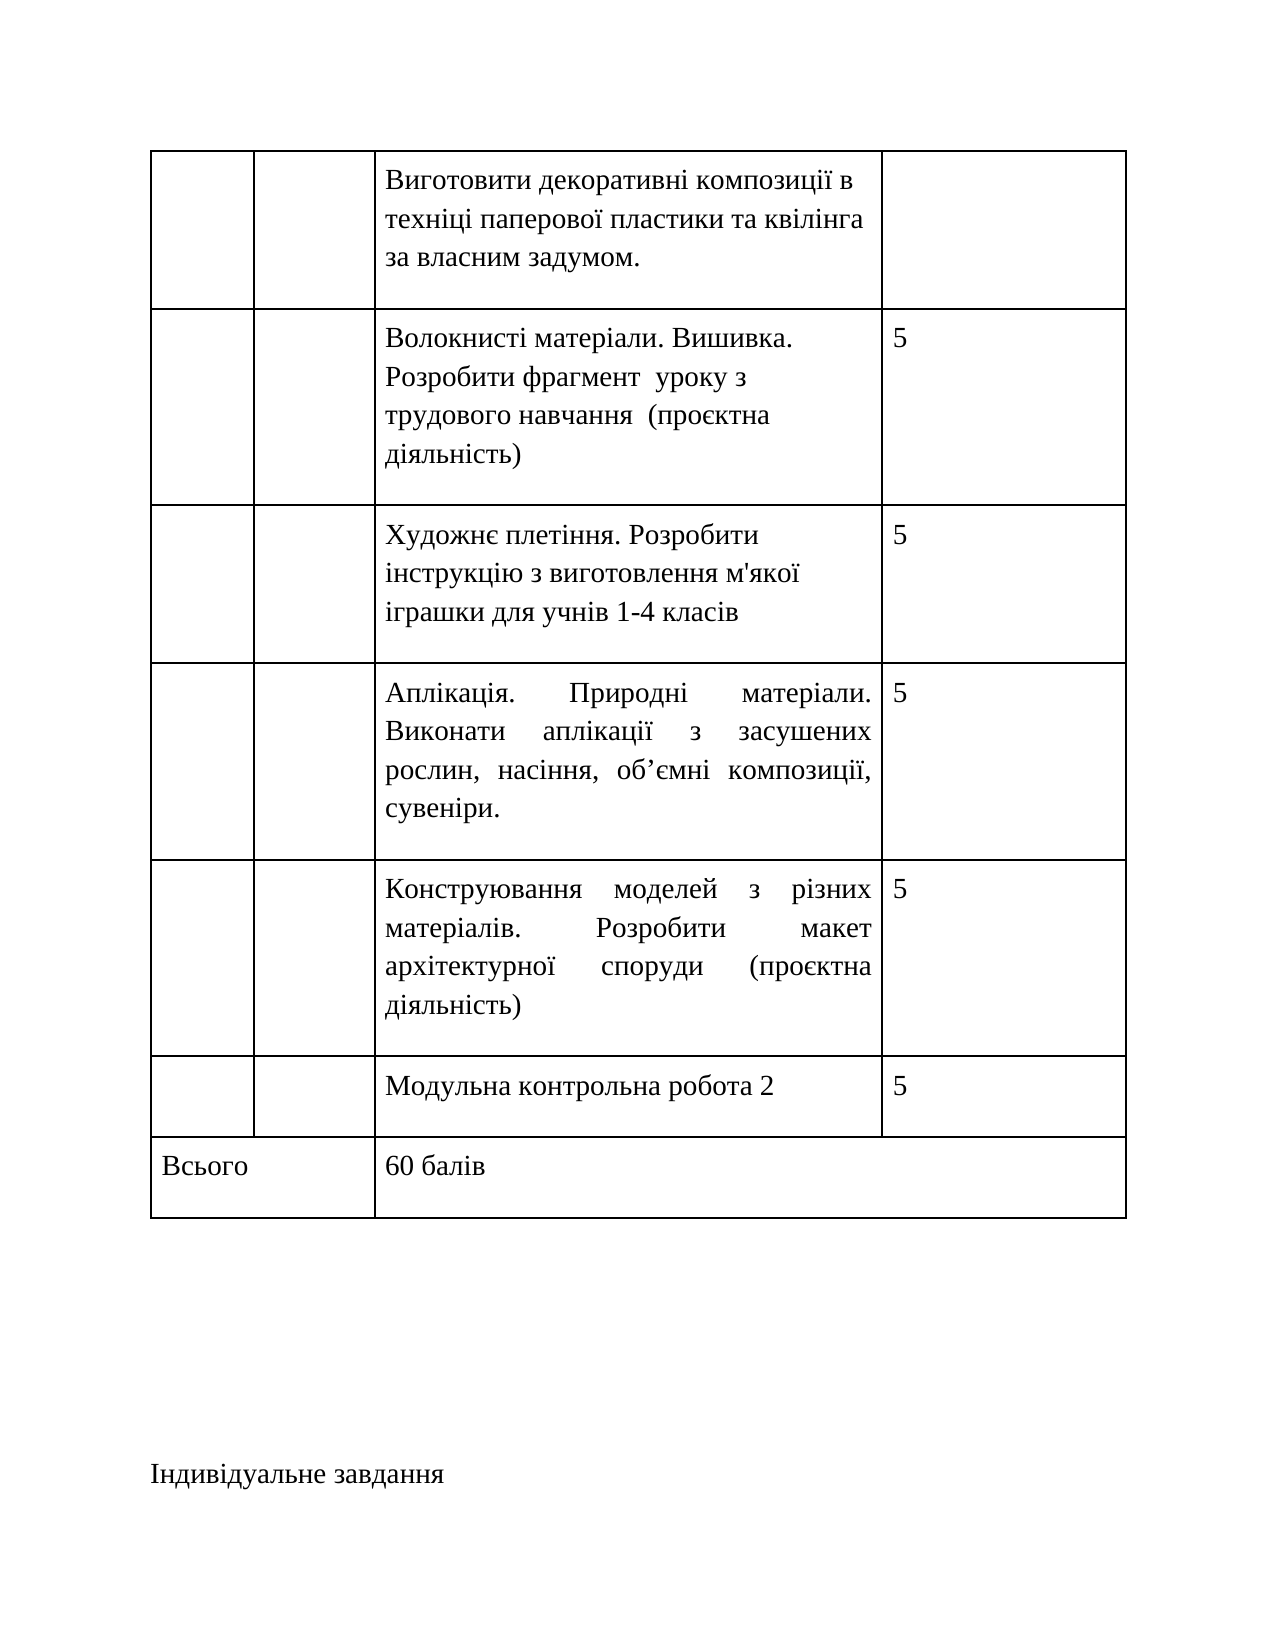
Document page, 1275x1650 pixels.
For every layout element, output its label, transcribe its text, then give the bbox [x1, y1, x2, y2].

text Індивідуальне завдання [150, 1456, 1125, 1490]
